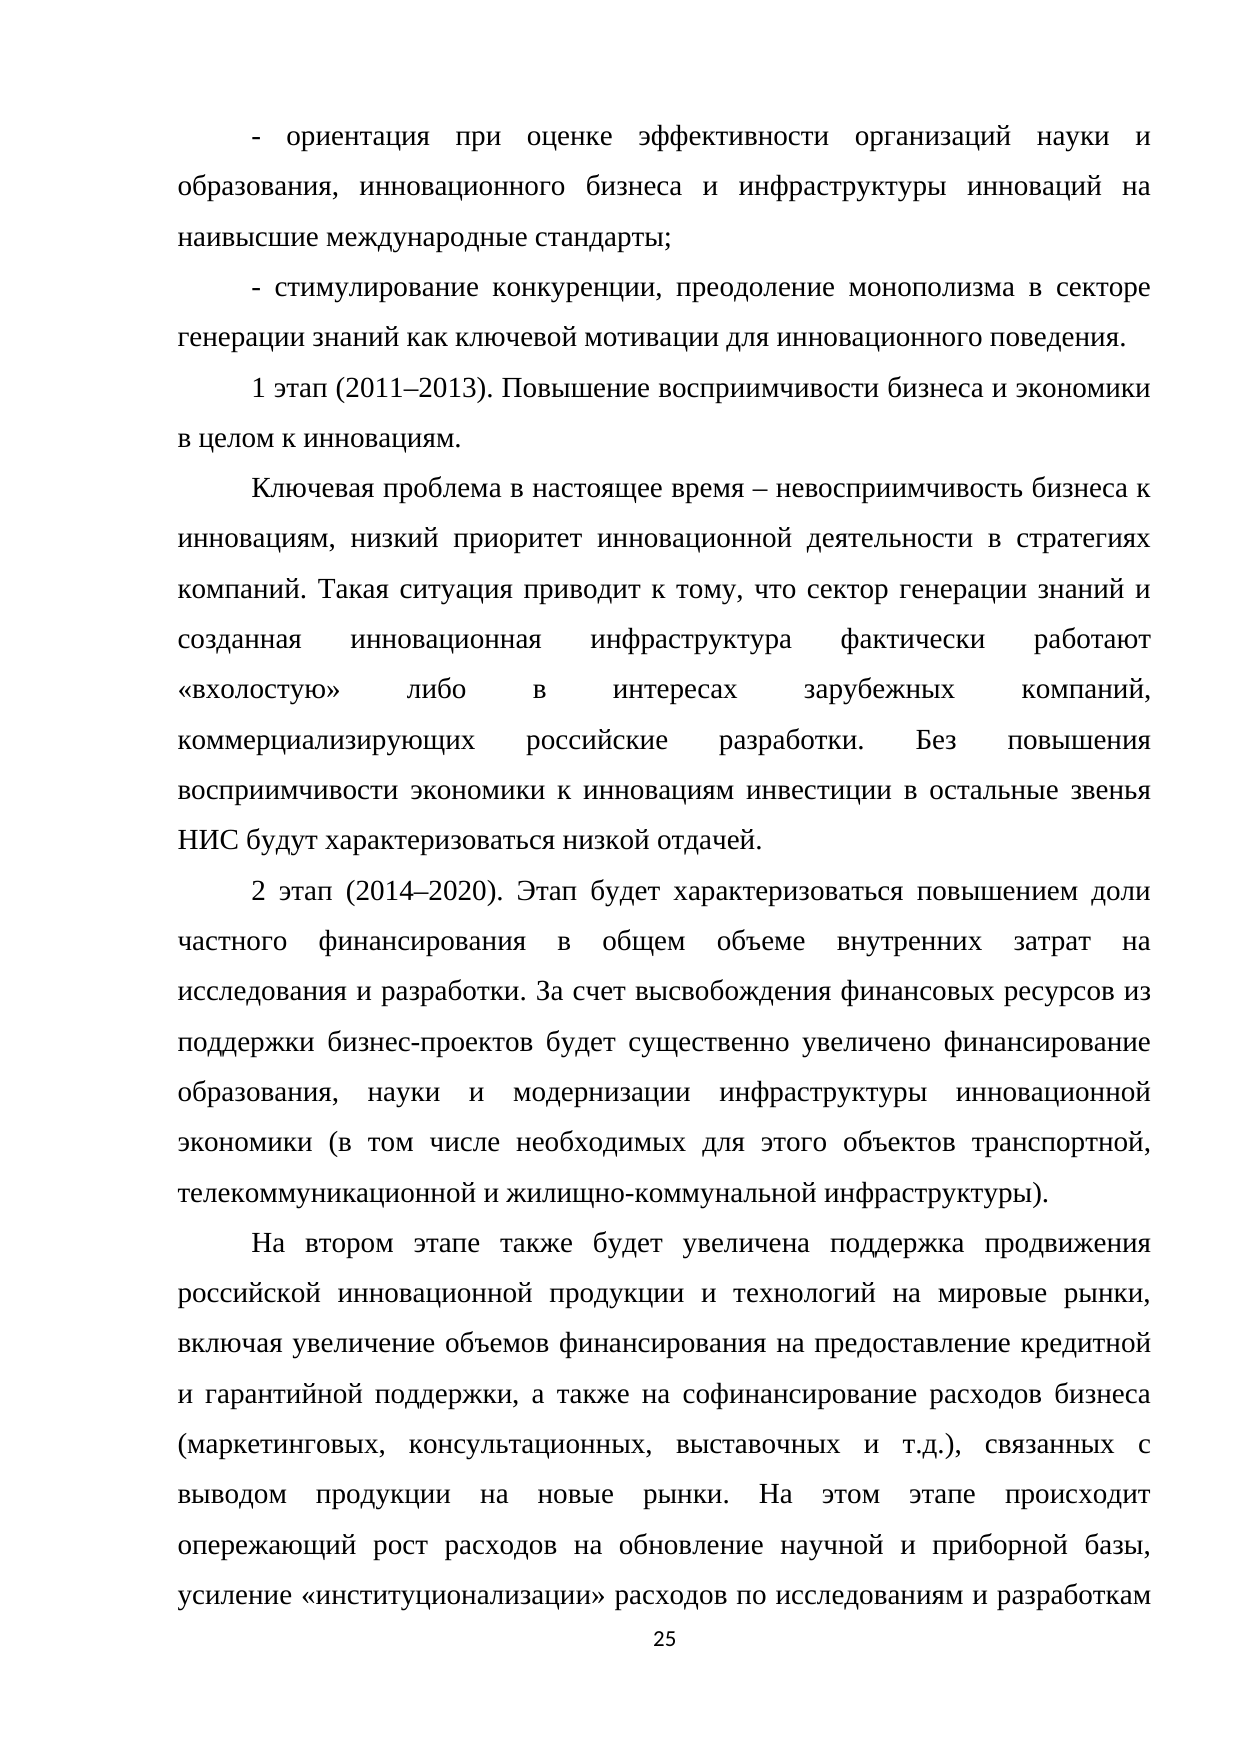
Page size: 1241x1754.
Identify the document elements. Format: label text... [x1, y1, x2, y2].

text 2 этап (2014–2020). Этап будет характеризоваться повышением доли частного финансирования в общем объеме внутренних затрат на исследования и разработки. За счет высвобождения финансовых ресурсов из поддержки бизнес-проектов будет существенно увеличено финансирование образования, науки и модернизации инфраструктуры инновационной экономики (в том числе необходимых для этого объектов транспортной, телекоммуникационной и жилищно-коммунальной инфраструктуры). [177, 873, 1152, 1208]
text Ключевая проблема в настоящее время – невосприимчивость бизнеса к инновациям, низкий приоритет инновационной деятельности в стратегиях компаний. Такая ситуация приводит к тому, что сектор генерации знаний и созданная инновационная инфраструктура фактически работают «вхолостую» либо в интересах зарубежных компаний, коммерциализирующих российские разработки. Без повышения восприимчивости экономики к инновациям инвестиции в остальные звенья НИС будут характеризоваться низкой отдачей. [177, 470, 1152, 856]
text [177, 1225, 1152, 1611]
text - стимулирование конкуренции, преодоление монополизма в секторе генерации знаний как ключевой мотивации для инновационного поведения. [177, 269, 1152, 353]
text - ориентация при оценке эффективности организаций науки и образования, инновационного бизнеса и инфраструктуры инноваций на наивысшие международные стандарты; [177, 118, 1152, 252]
text 1 этап (2011–2013). Повышение восприимчивости бизнеса и экономики в целом к инновациям. [177, 370, 1152, 453]
